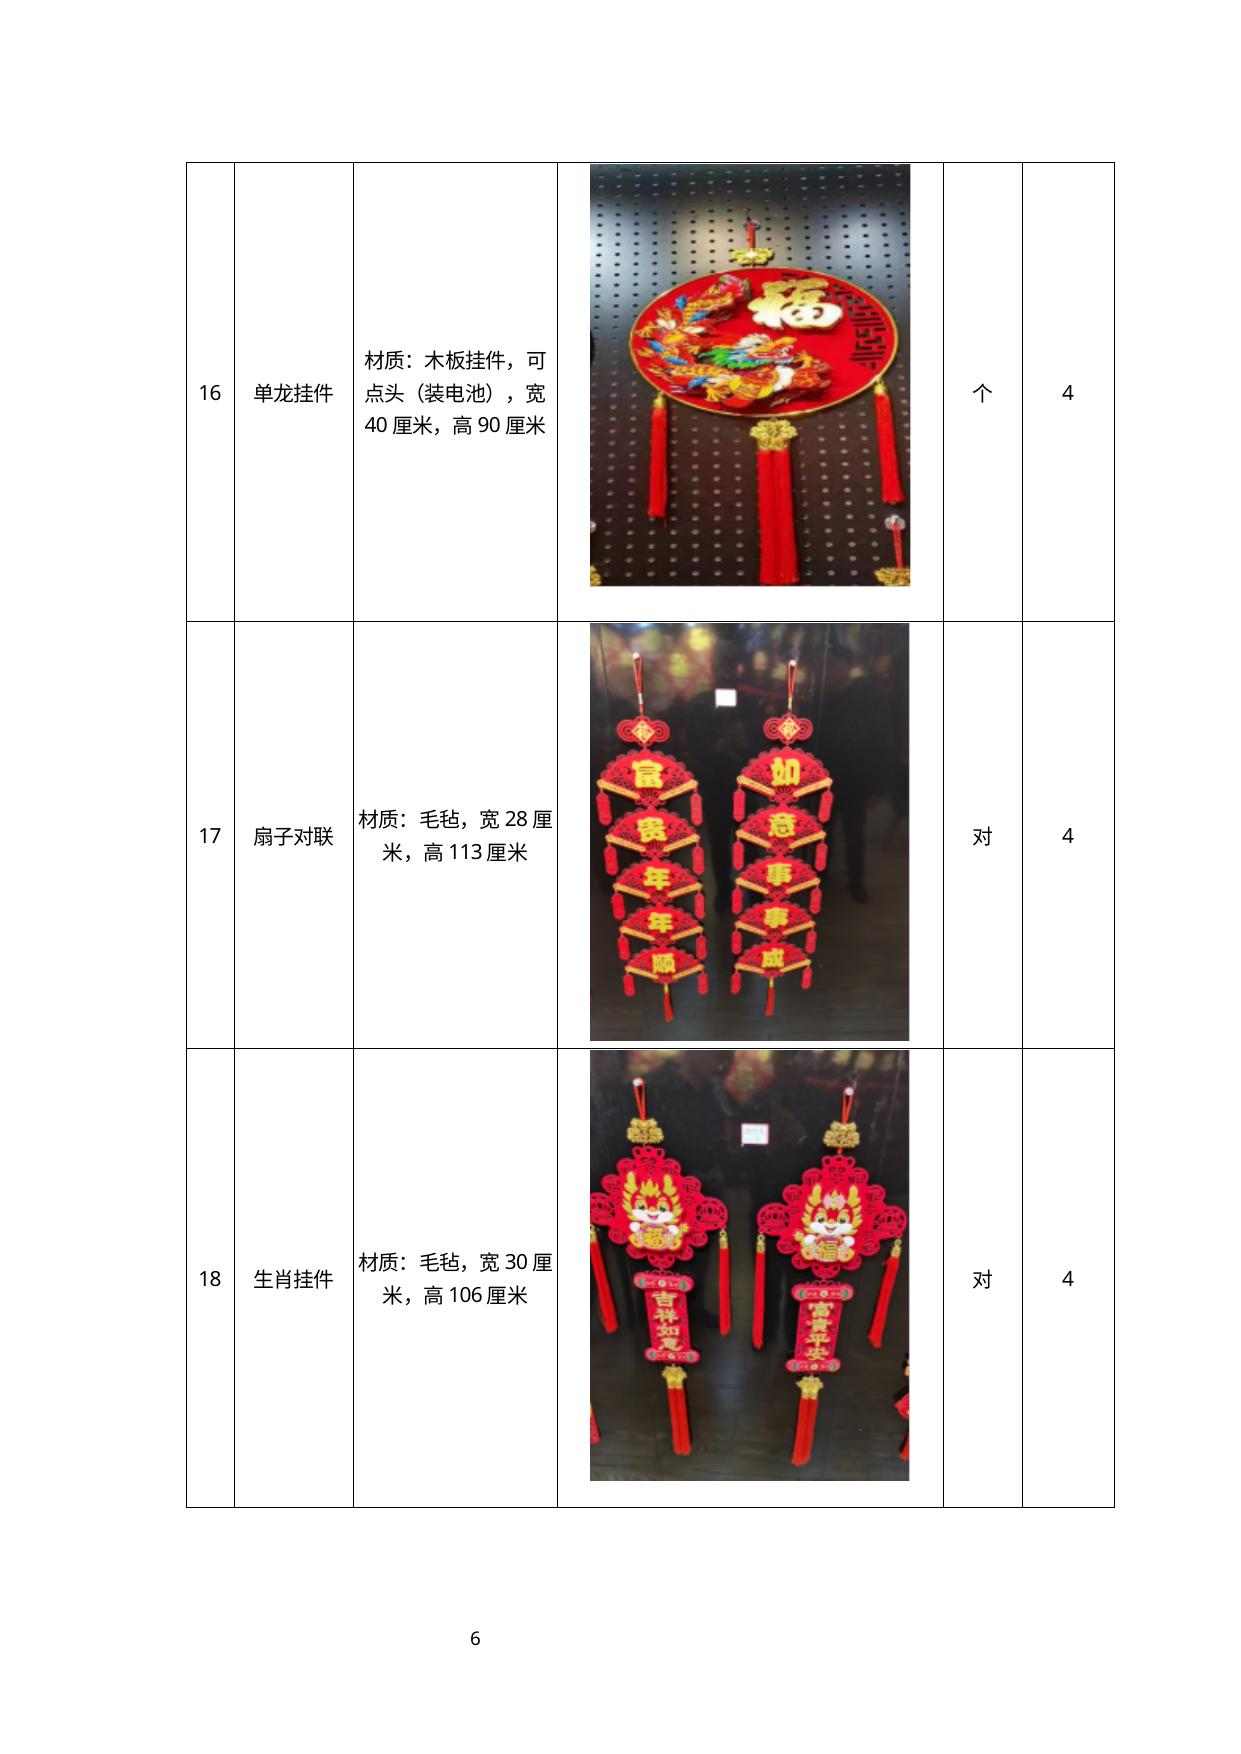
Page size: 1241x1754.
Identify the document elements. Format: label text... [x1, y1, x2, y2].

table_cell 材质：毛毡，宽28厘米，高113厘米 [354, 622, 557, 1048]
table_cell 16 [187, 163, 234, 621]
picture [590, 164, 911, 588]
table_cell 生肖挂件 [235, 1049, 353, 1507]
table_cell 对 [944, 622, 1022, 1048]
table_cell 单龙挂件 [235, 163, 353, 621]
table_cell [558, 1049, 943, 1507]
table_cell 4 [1023, 1049, 1114, 1507]
table_cell 材质：木板挂件，可点头（装电池），宽40厘米，高90厘米 [354, 163, 557, 621]
picture [590, 623, 911, 1041]
table_cell [558, 163, 943, 621]
table_cell 个 [944, 163, 1022, 621]
table_cell 材质：毛毡，宽30厘米，高106厘米 [354, 1049, 557, 1507]
table_cell 17 [187, 622, 234, 1048]
table_cell 对 [944, 1049, 1022, 1507]
picture [590, 1050, 911, 1481]
table_cell [558, 622, 943, 1048]
table_cell 扇子对联 [235, 622, 353, 1048]
table_cell 18 [187, 1049, 234, 1507]
table_cell 4 [1023, 622, 1114, 1048]
table_cell 4 [1023, 163, 1114, 621]
